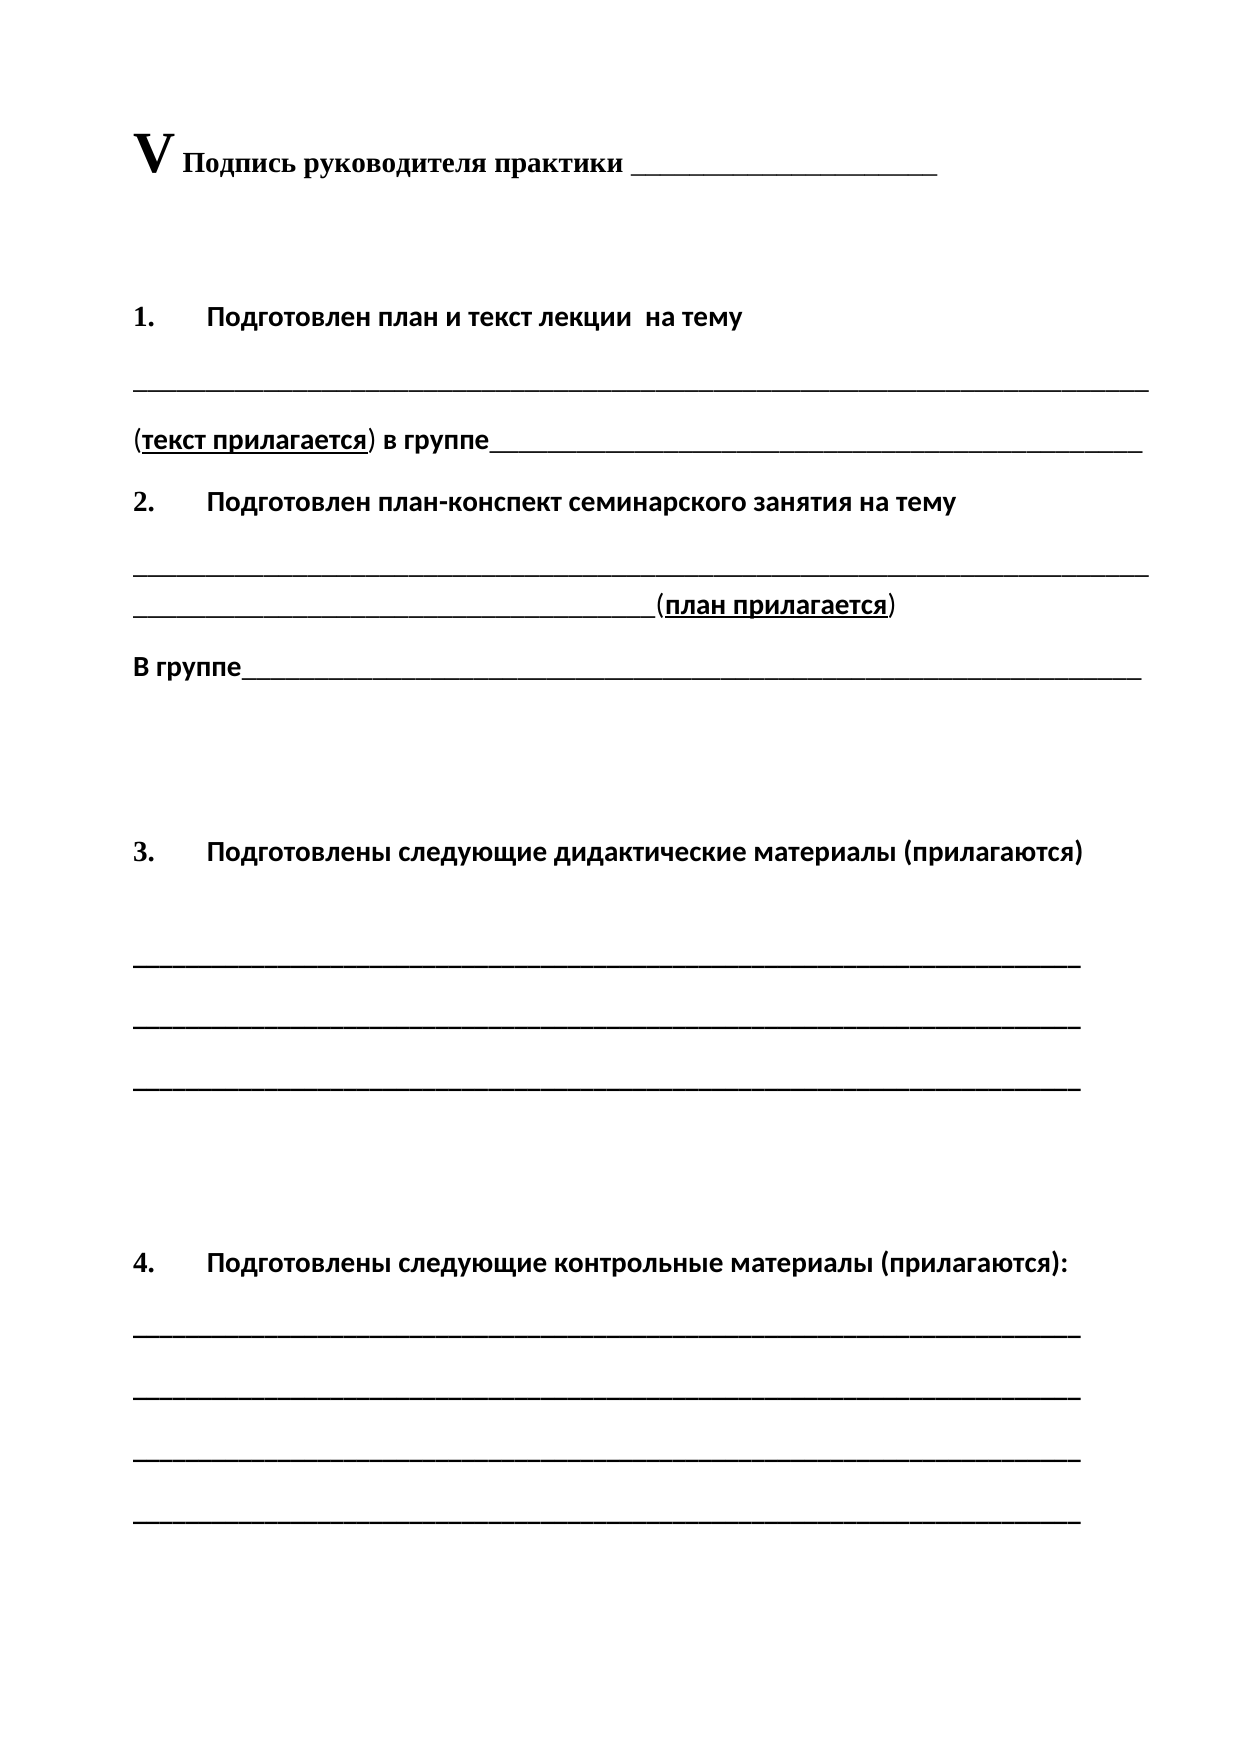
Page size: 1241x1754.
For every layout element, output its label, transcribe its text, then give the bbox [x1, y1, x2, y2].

text (текст прилагается) в группе_____________________________________________ [133, 421, 1151, 457]
text ______________________________________________________________________ [133, 360, 1151, 395]
text В группе______________________________________________________________ [133, 648, 1151, 683]
list Подготовлены следующие дидактические материалы (прилагаются) [133, 833, 1151, 869]
list Подготовлен план-конспект семинарского занятия на тему [133, 483, 1151, 519]
text ________________________________________________________________________ [133, 1306, 1151, 1342]
list Подготовлен план и текст лекции на тему [133, 298, 1151, 333]
text __________________________________________________________________________________________________________(план прилагается) [133, 545, 1151, 622]
text V Подпись руководителя практики _____________________ [133, 118, 1152, 185]
text ________________________________________________________________________ [133, 997, 1151, 1033]
text ________________________________________________________________________ [133, 1059, 1151, 1095]
text ________________________________________________________________________ [133, 1492, 1151, 1527]
list Подготовлены следующие контрольные материалы (прилагаются): [133, 1244, 1151, 1280]
text ________________________________________________________________________ [133, 1368, 1151, 1404]
text ________________________________________________________________________ [133, 936, 1151, 971]
text ________________________________________________________________________ [133, 1430, 1151, 1466]
